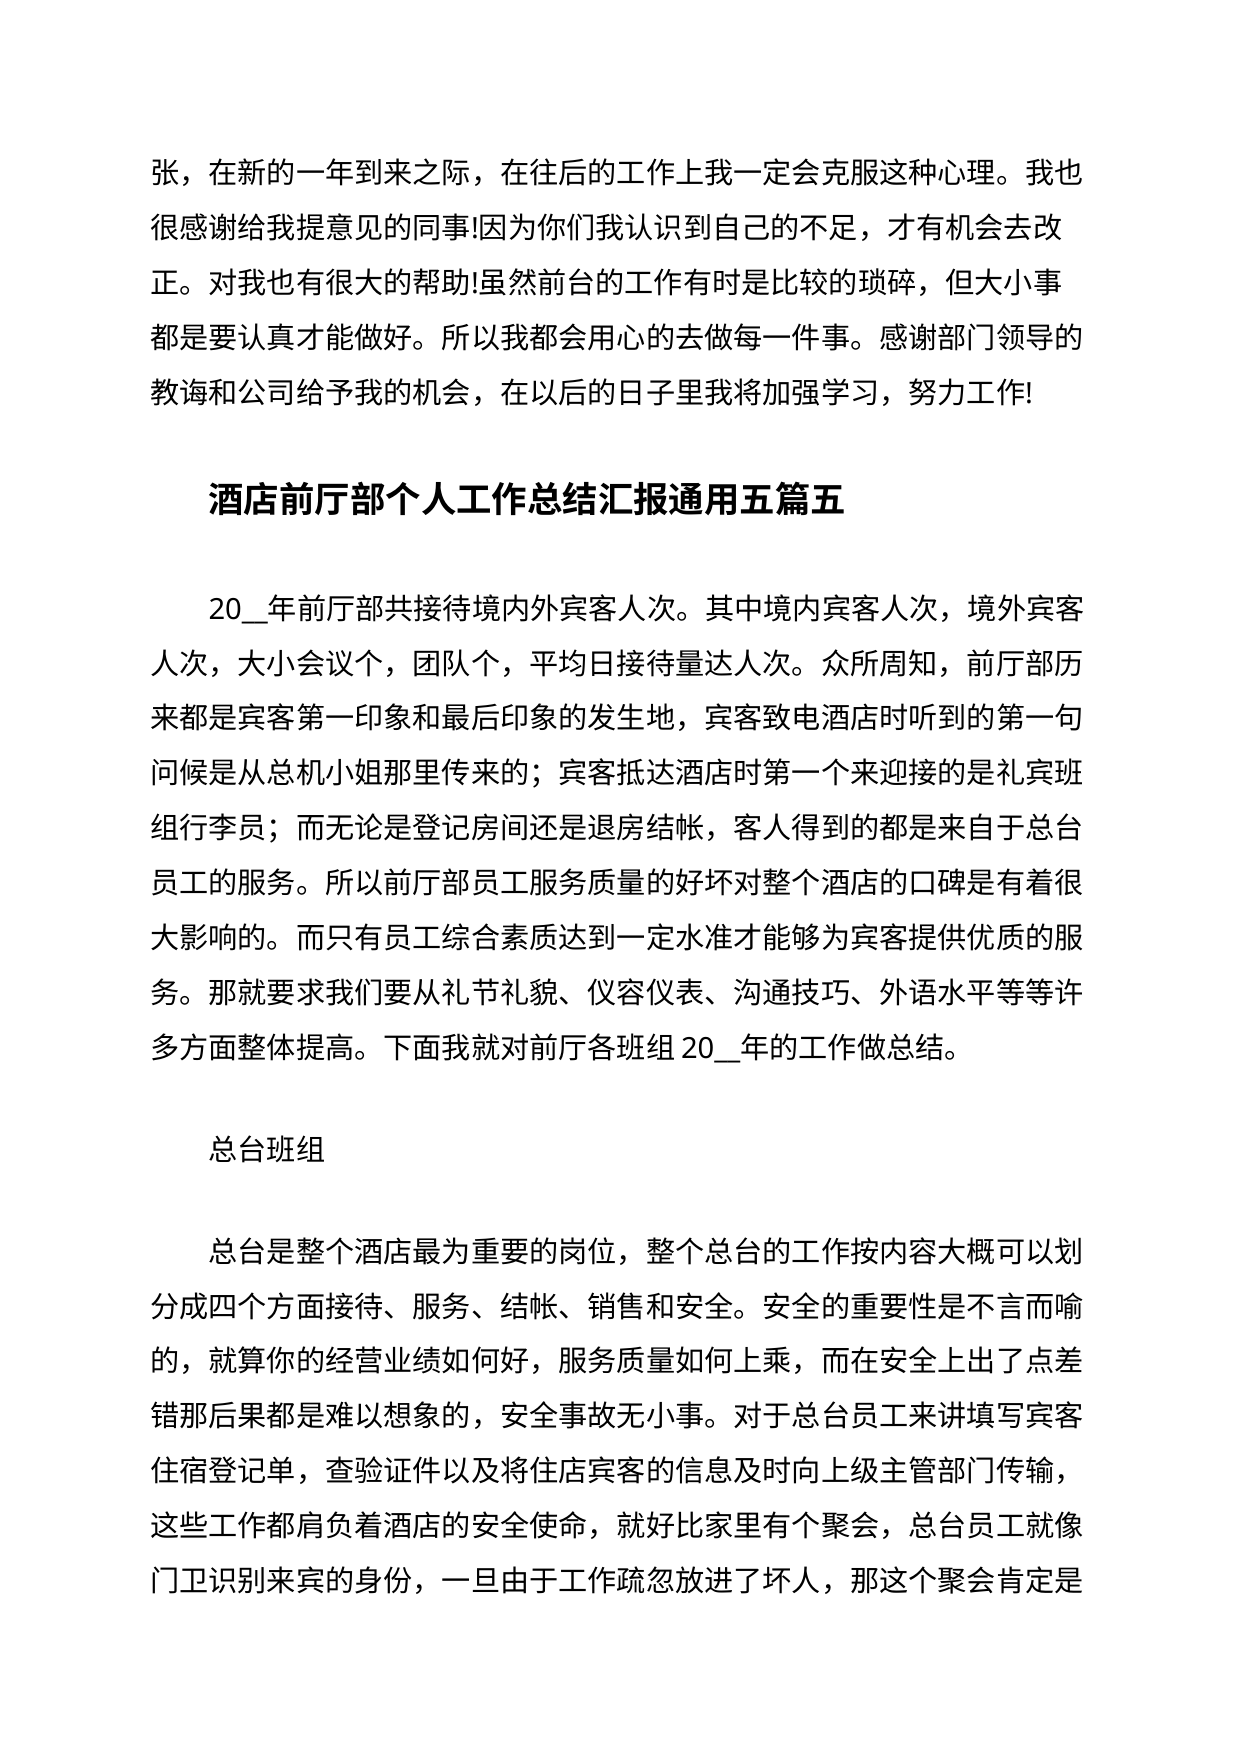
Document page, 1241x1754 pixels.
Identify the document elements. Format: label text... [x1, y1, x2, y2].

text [150, 150, 1090, 412]
text 总台班组 [150, 1126, 1090, 1169]
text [150, 1228, 1090, 1600]
text 酒店前厅部个人工作总结汇报通用五篇五 [150, 472, 1090, 523]
text 20__年前厅部共接待境内外宾客人次。其中境内宾客人次，境外宾客人次，大小会议个，团队个，平均日接待量达人次。众所周知，前厅部历来都是宾客第一印象和最后印象的发生地，宾客致电酒店时听到的第一句问候是从总机小姐那里传来的；宾客抵达酒店时第一个来迎接的是礼宾班组行李员；而无论是登记房间还是退房结帐，客人得到的都是来自于总台员工的服务。所以前厅部员工服务质量的好坏对整个酒店的口碑是有着很大影响的。而只有员工综合素质达到一定水准才能够为宾客提供优质的服务。那就要求我们要从礼节礼貌、仪容仪表、沟通技巧、外语水平等等许多方面整体提高。下面我就对前厅各班组20__年的工作做总结。 [150, 585, 1090, 1067]
